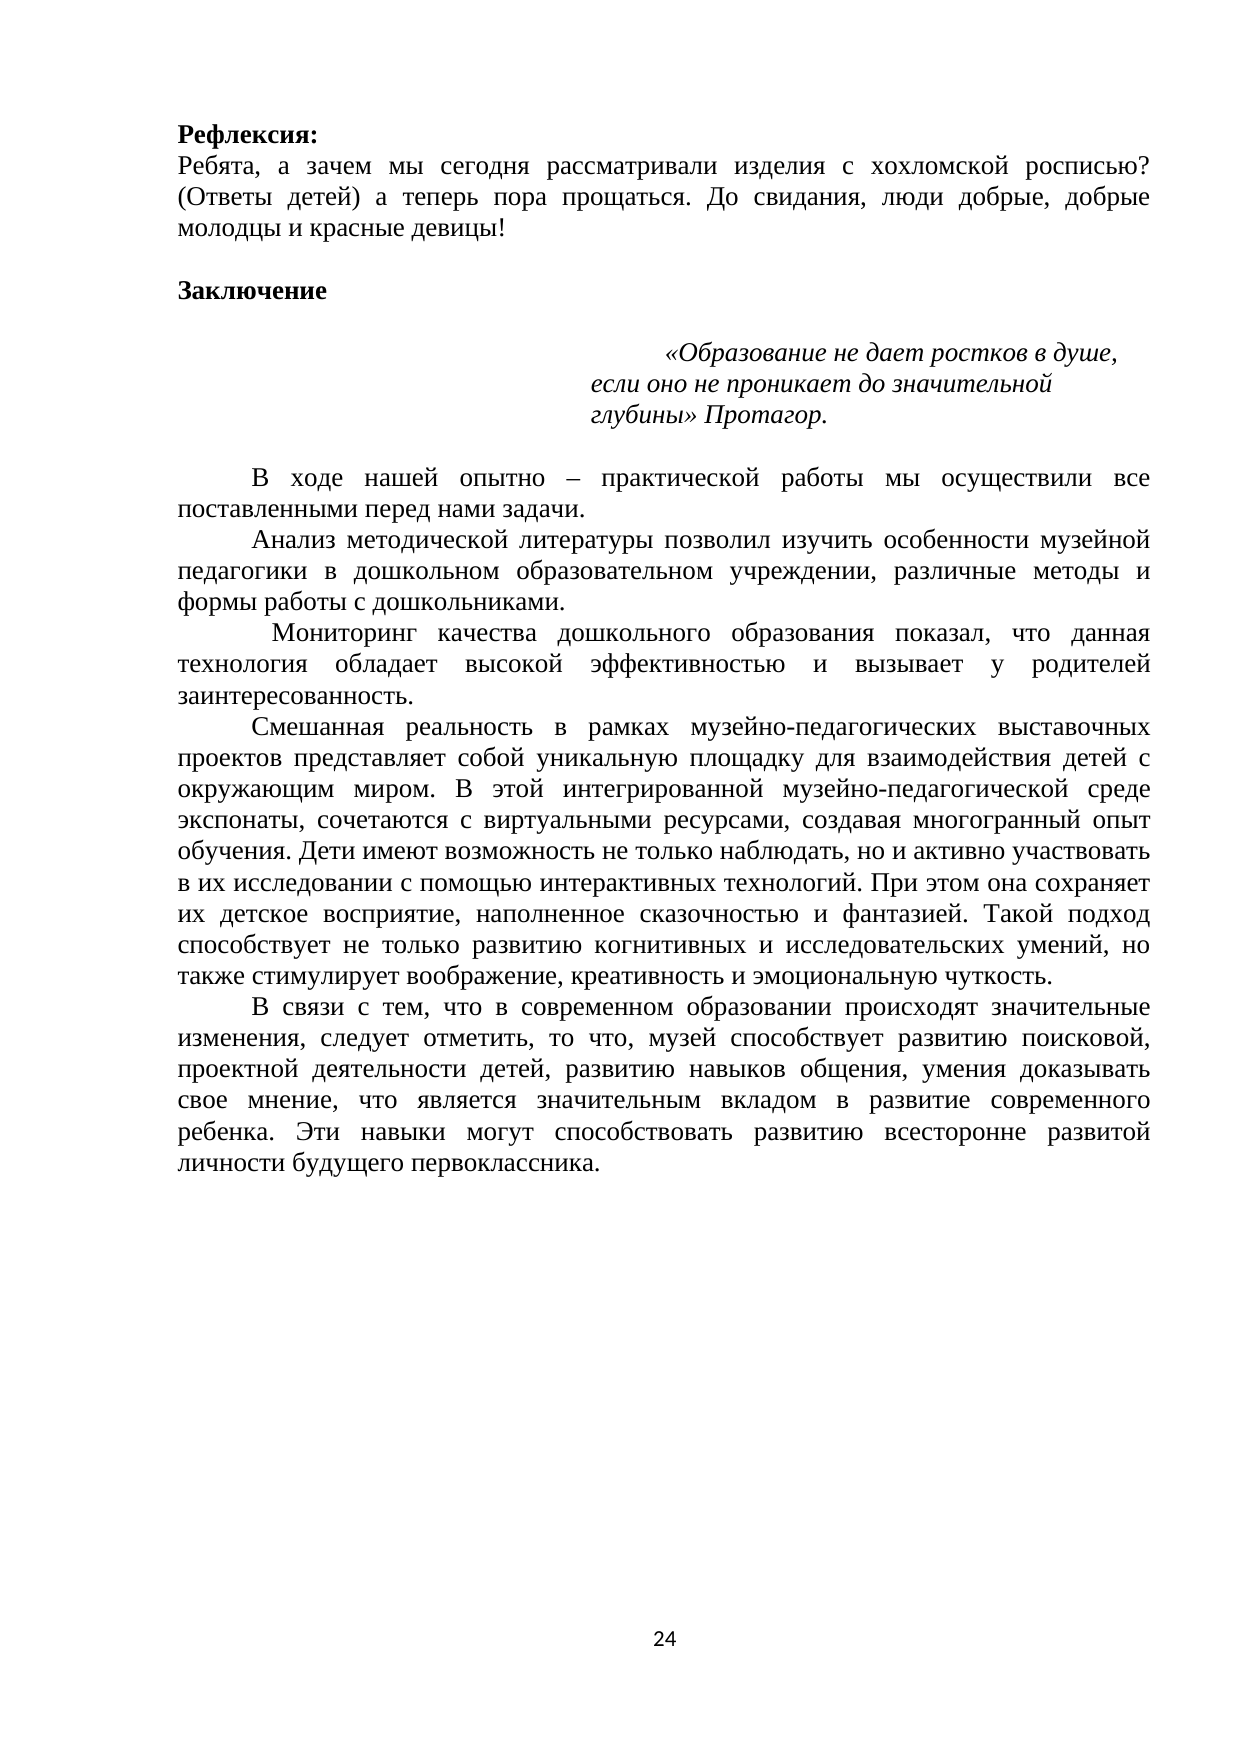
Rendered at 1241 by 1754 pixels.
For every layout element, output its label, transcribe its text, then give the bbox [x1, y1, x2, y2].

text «Образование не дает ростков в душе, если оно не проникает до значительной глубины» Протагор. [591, 336, 1152, 429]
text Рефлексия: [177, 118, 1152, 149]
text Мониторинг качества дошкольного образования показал, что данная технология обладает высокой эффективностью и вызывает у родителей заинтересованность. [177, 616, 1152, 710]
text Ребята, а зачем мы сегодня рассматривали изделия с хохломской росписью? (Ответы детей) а теперь пора прощаться. До свидания, люди добрые, добрые молодцы и красные девицы! [177, 149, 1152, 243]
text Смешанная реальность в рамках музейно-педагогических выставочных проектов представляет собой уникальную площадку для взаимодействия детей с окружающим миром. В этой интегрированной музейно-педагогической среде экспонаты, сочетаются с виртуальными ресурсами, создавая многогранный опыт обучения. Дети имеют возможность не только наблюдать, но и активно участвовать в их исследовании с помощью интерактивных технологий. При этом она сохраняет их детское восприятие, наполненное сказочностью и фантазией. Такой подход способствует не только развитию когнитивных и исследовательских умений, но также стимулирует воображение, креативность и эмоциональную чуткость. [177, 710, 1152, 990]
text В связи с тем, что в современном образовании происходят значительные изменения, следует отметить, то что, музей способствует развитию поисковой, проектной деятельности детей, развитию навыков общения, умения доказывать свое мнение, что является значительным вкладом в развитие современного ребенка. Эти навыки могут способствовать развитию всесторонне развитой личности будущего первоклассника. [177, 990, 1152, 1177]
text В ходе нашей опытно – практической работы мы осуществили все поставленными перед нами задачи. [177, 461, 1152, 523]
text Анализ методической литературы позволил изучить особенности музейной педагогики в дошкольном образовательном учреждении, различные методы и формы работы с дошкольниками. [177, 523, 1152, 616]
subtitle Заключение [177, 274, 1152, 305]
